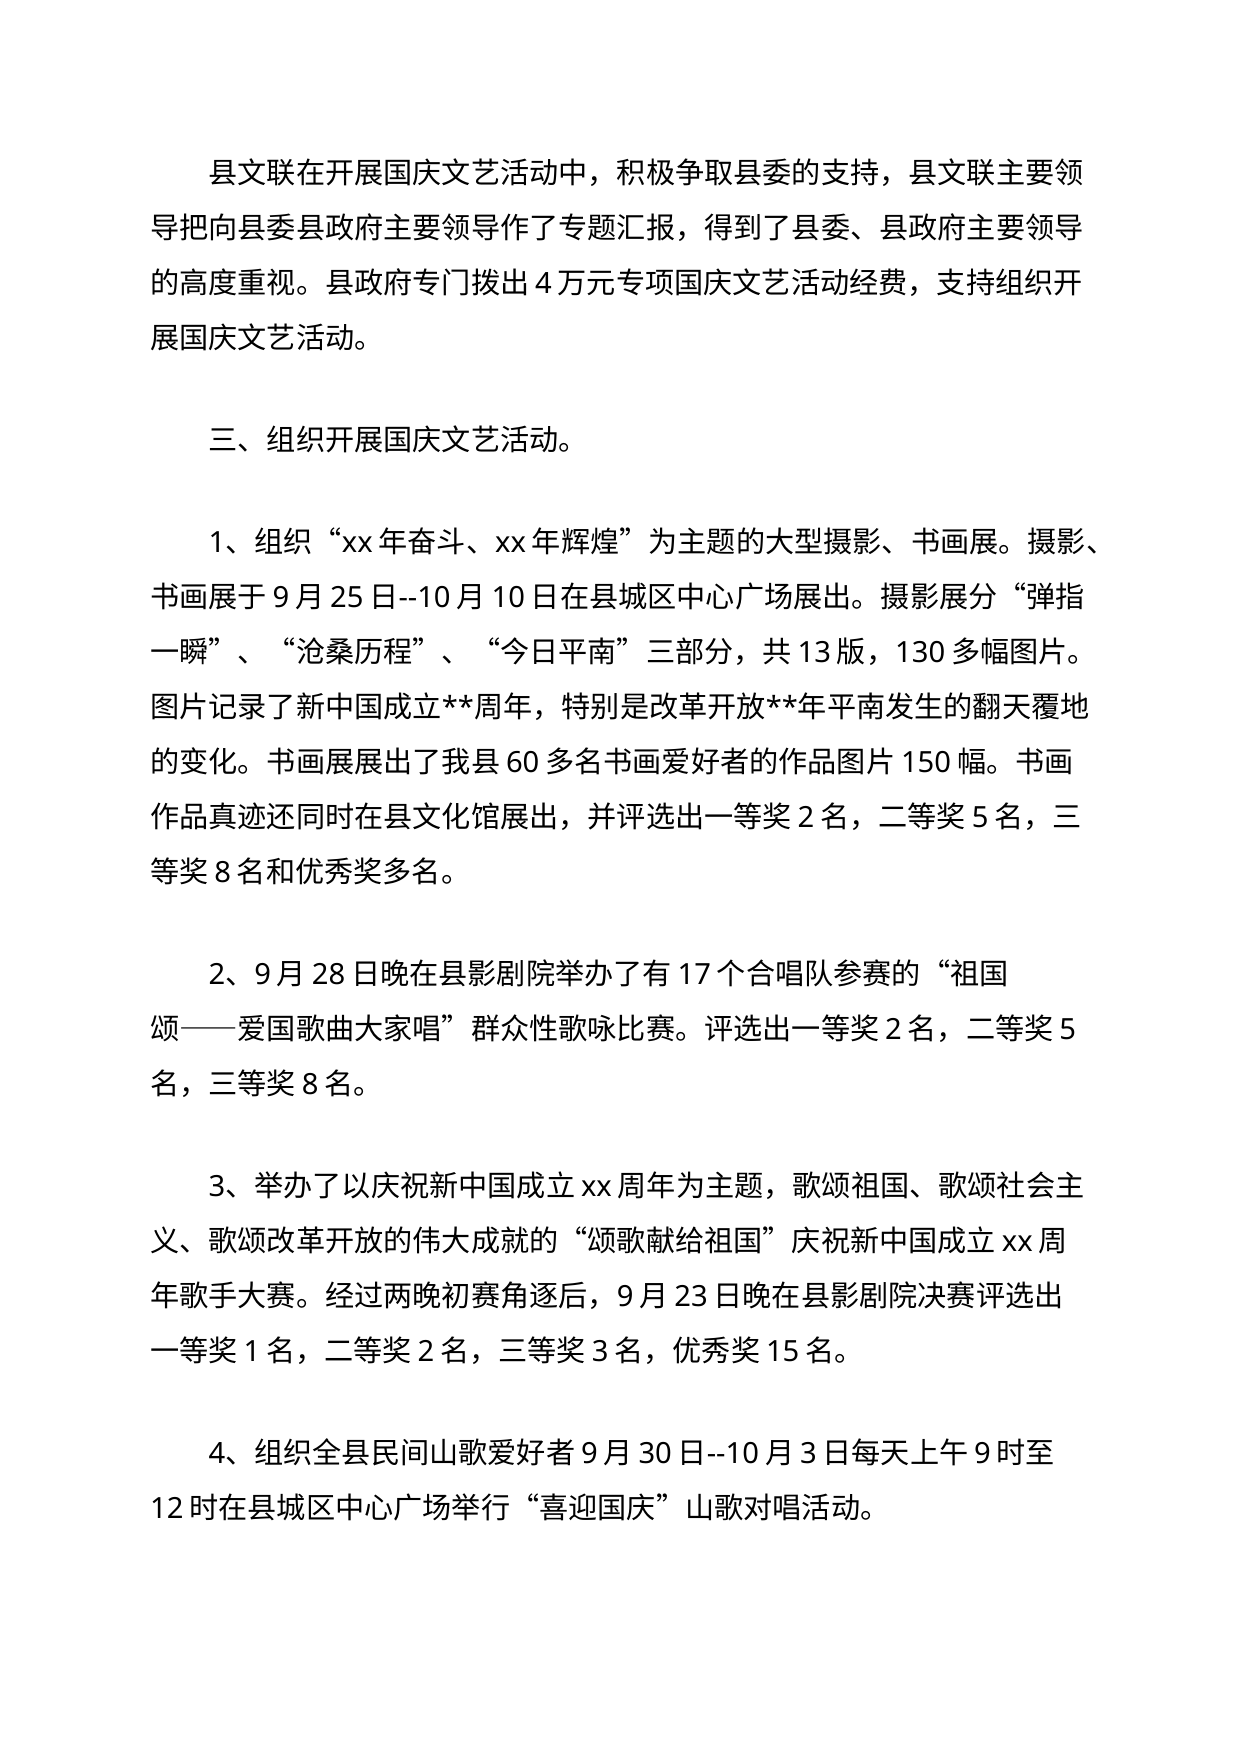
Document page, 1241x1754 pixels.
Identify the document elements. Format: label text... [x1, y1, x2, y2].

text 县文联在开展国庆文艺活动中，积极争取县委的支持，县文联主要领导把向县委县政府主要领导作了专题汇报，得到了县委、县政府主要领导的高度重视。县政府专门拨出4万元专项国庆文艺活动经费，支持组织开展国庆文艺活动。 [150, 150, 1090, 357]
text 2、9月28日晚在县影剧院举办了有17个合唱队参赛的“祖国颂――爱国歌曲大家唱”群众性歌咏比赛。评选出一等奖2名，二等奖5名，三等奖8名。 [150, 950, 1090, 1103]
text 1、组织“xx年奋斗、xx年辉煌”为主题的大型摄影、书画展。摄影、书画展于9月25日--10月10日在县城区中心广场展出。摄影展分“弹指一瞬”、“沧桑历程”、“今日平南”三部分，共13版，130多幅图片。图片记录了新中国成立**周年，特别是改革开放**年平南发生的翻天覆地的变化。书画展展出了我县60多名书画爱好者的作品图片150幅。书画作品真迹还同时在县文化馆展出，并评选出一等奖2名，二等奖5名，三等奖8名和优秀奖多名。 [150, 518, 1090, 891]
text 3、举办了以庆祝新中国成立xx周年为主题，歌颂祖国、歌颂社会主义、歌颂改革开放的伟大成就的“颂歌献给祖国”庆祝新中国成立xx周年歌手大赛。经过两晚初赛角逐后，9月23日晚在县影剧院决赛评选出一等奖1名，二等奖2名，三等奖3名，优秀奖15名。 [150, 1162, 1090, 1370]
text 三、组织开展国庆文艺活动。 [150, 417, 1090, 459]
text 4、组织全县民间山歌爱好者9月30日--10月3日每天上午9时至12时在县城区中心广场举行“喜迎国庆”山歌对唱活动。 [150, 1429, 1090, 1527]
